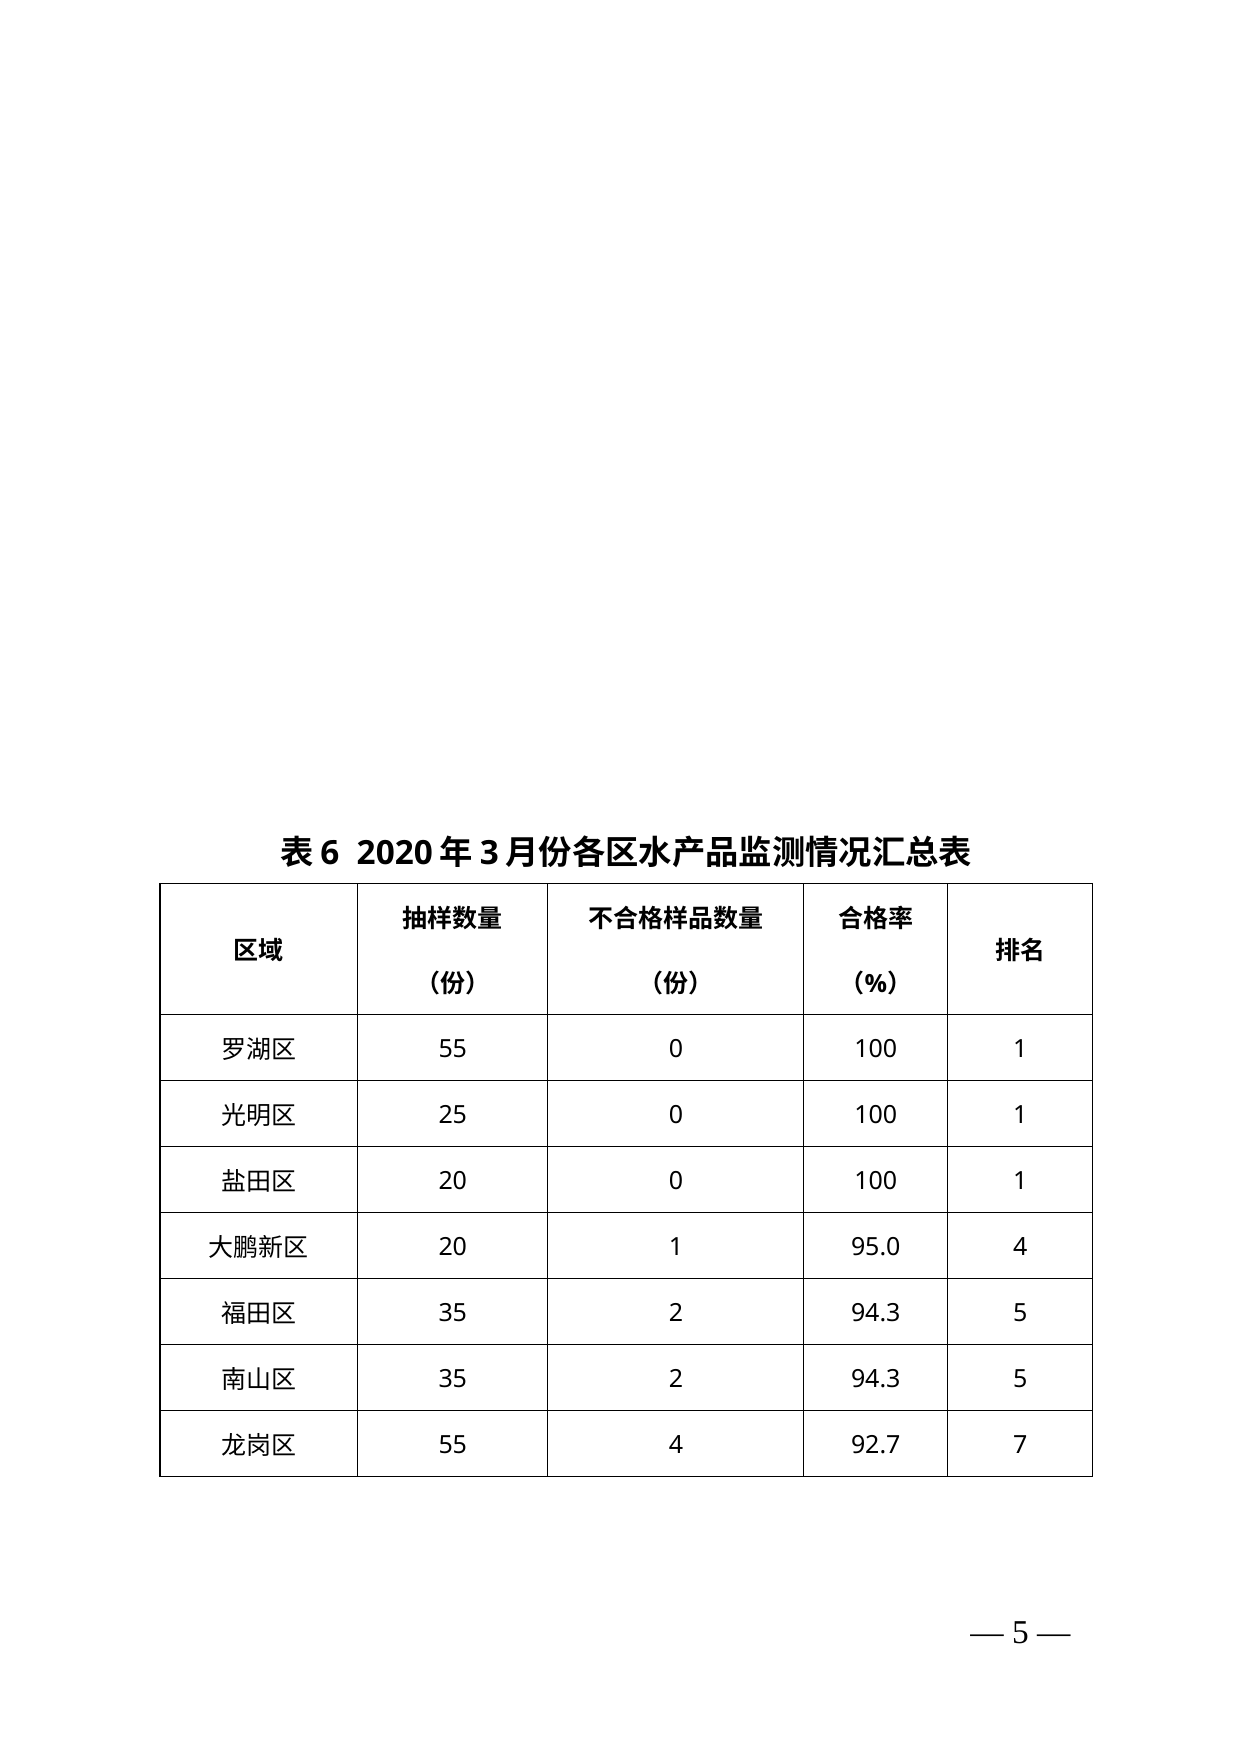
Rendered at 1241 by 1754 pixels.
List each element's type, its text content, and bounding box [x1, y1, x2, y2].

table_cell 100 [804, 1147, 947, 1212]
table_cell 1 [548, 1213, 803, 1278]
table_cell 25 [358, 1081, 547, 1146]
table_cell 1 [948, 1081, 1092, 1146]
table_cell 罗湖区 [161, 1015, 357, 1080]
table_cell 100 [804, 1015, 947, 1080]
table_cell 5 [948, 1279, 1092, 1344]
table_header 合格率（%） [804, 884, 947, 1014]
table_cell 20 [358, 1213, 547, 1278]
table_cell 95.0 [804, 1213, 947, 1278]
table_cell 94.3 [804, 1279, 947, 1344]
table_header 不合格样品数量（份） [548, 884, 803, 1014]
table_cell 盐田区 [161, 1147, 357, 1212]
table_cell 20 [358, 1147, 547, 1212]
table_cell 4 [548, 1411, 803, 1476]
table_cell 100 [804, 1081, 947, 1146]
table_cell 4 [948, 1213, 1092, 1278]
table_cell 0 [548, 1147, 803, 1212]
table_cell 福田区 [161, 1279, 357, 1344]
table_cell 5 [948, 1345, 1092, 1410]
table_cell 1 [948, 1147, 1092, 1212]
table_cell 龙岗区 [161, 1411, 357, 1476]
table_cell 大鹏新区 [161, 1213, 357, 1278]
table_cell 光明区 [161, 1081, 357, 1146]
table_cell 55 [358, 1015, 547, 1080]
table_cell 2 [548, 1279, 803, 1344]
table_cell 0 [548, 1081, 803, 1146]
table_cell 南山区 [161, 1345, 357, 1410]
table_cell 2 [548, 1345, 803, 1410]
table_cell 35 [358, 1345, 547, 1410]
table_cell 55 [358, 1411, 547, 1476]
table_cell 92.7 [804, 1411, 947, 1476]
table_cell 0 [548, 1015, 803, 1080]
table_cell 7 [948, 1411, 1092, 1476]
table_cell 94.3 [804, 1345, 947, 1410]
table_header 区域 [161, 884, 357, 1014]
table_cell 35 [358, 1279, 547, 1344]
text 表6 2020年3月份各区水产品监测情况汇总表 [165, 818, 1087, 883]
table_header 排名 [948, 884, 1092, 1014]
table_header 抽样数量（份） [358, 884, 547, 1014]
table_cell 1 [948, 1015, 1092, 1080]
